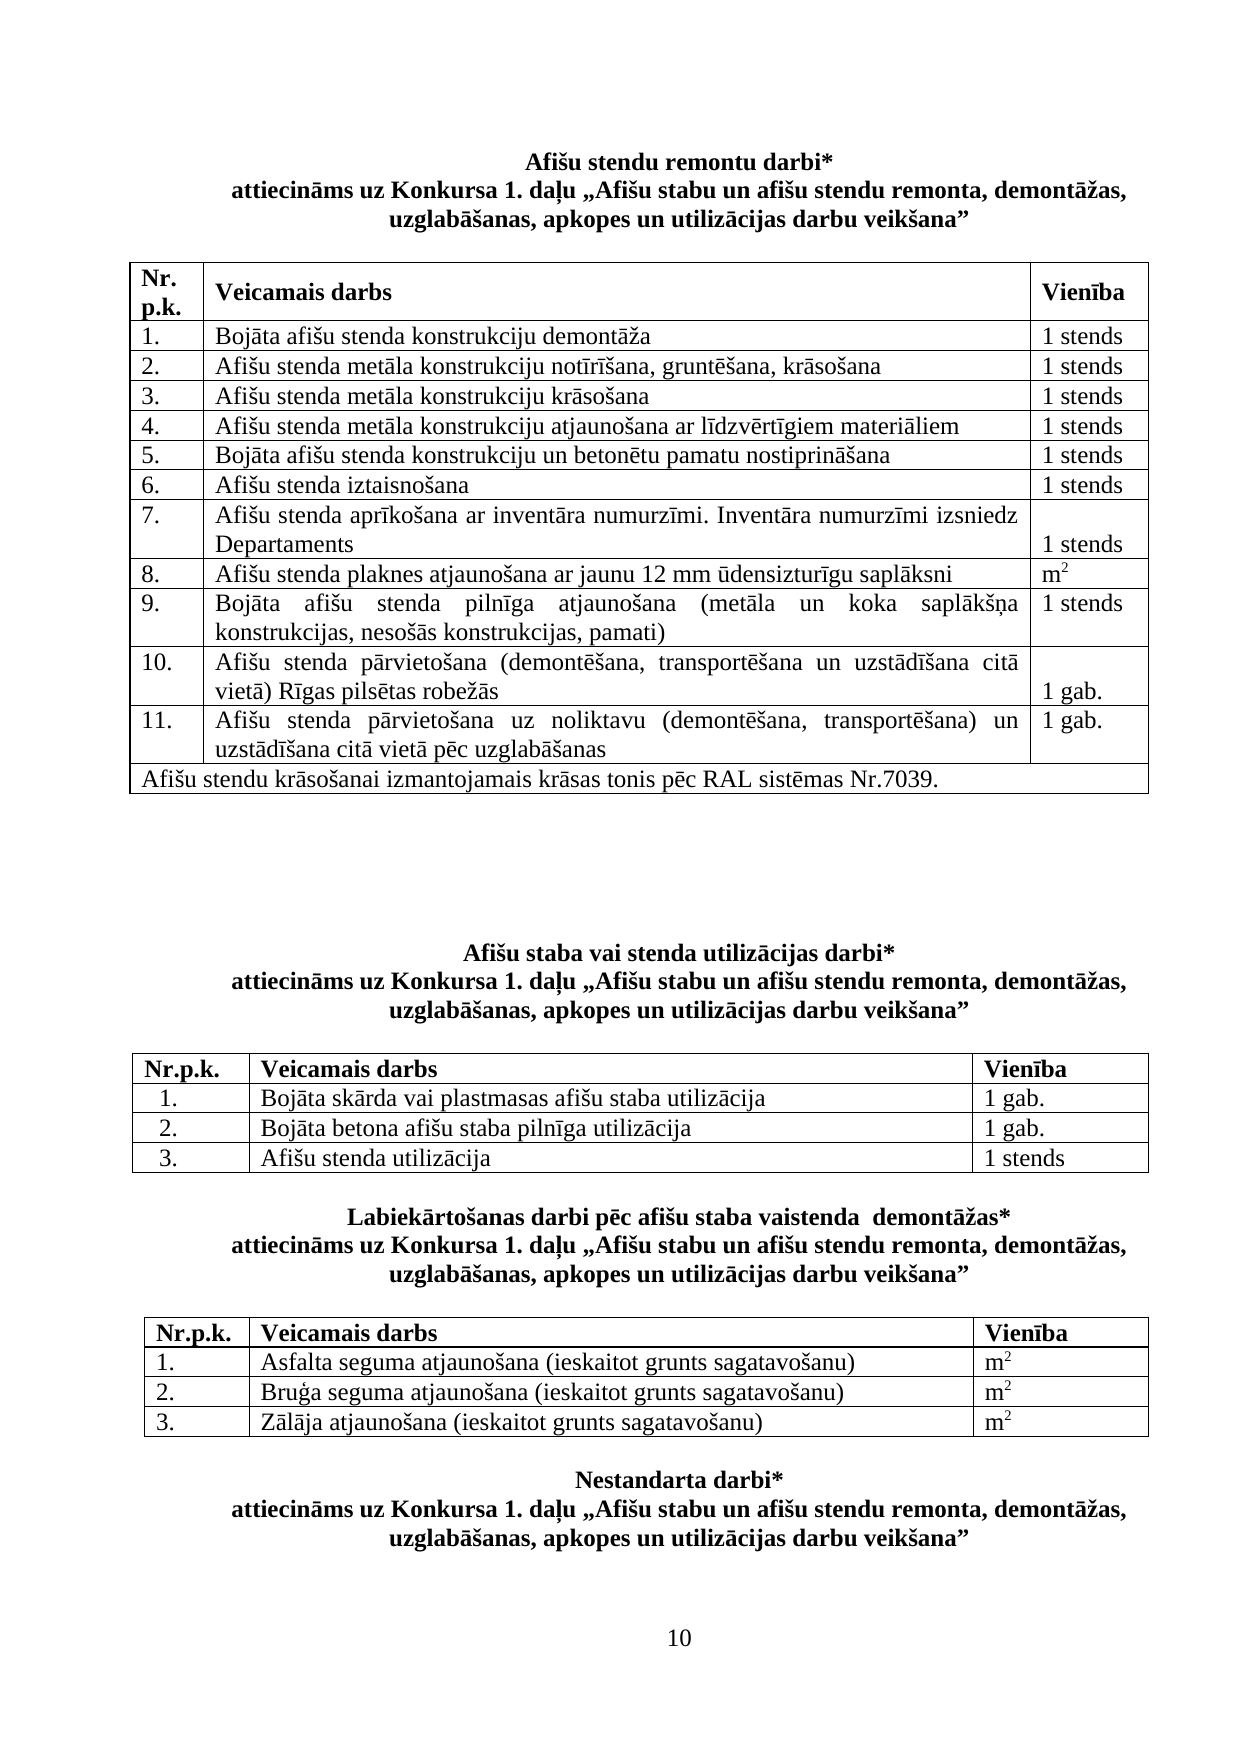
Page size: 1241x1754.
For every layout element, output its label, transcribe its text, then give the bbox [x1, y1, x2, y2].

table_cell [131, 351, 203, 380]
table_cell Asfalta seguma atjaunošana (ieskaitot grunts sagatavošanu) [250, 1348, 973, 1376]
table_cell [131, 441, 203, 469]
table_cell Bojāta afišu stenda konstrukciju demontāža [204, 321, 1030, 350]
table_cell [133, 1143, 249, 1172]
table_cell 1 gab. [973, 1113, 1148, 1142]
table_cell [131, 381, 203, 410]
table_cell m2 [1031, 559, 1148, 587]
table_cell Afišu stenda pārvietošana (demontēšana, transportēšana un uzstādīšana citā vietā) Rīgas pilsētas robežās [204, 647, 1030, 704]
table_cell [131, 559, 203, 587]
table_cell Afišu stenda metāla konstrukciju notīrīšana, gruntēšana, krāsošana [204, 351, 1030, 380]
table_header Nr.p.k. [133, 1054, 249, 1082]
table_cell 1 gab. [973, 1084, 1148, 1112]
table_cell [131, 706, 203, 763]
table_header Vienība [974, 1318, 1148, 1346]
table_cell 2. [145, 1377, 249, 1406]
text Nestandarta darbi* [177, 1466, 1181, 1494]
table_cell [131, 589, 203, 646]
table_cell 1. [145, 1348, 249, 1376]
table_cell Bruģa seguma atjaunošana (ieskaitot grunts sagatavošanu) [250, 1377, 973, 1406]
text attiecināms uz Konkursa 1. daļu „Afišu stabu un afišu stendu remonta, demontāžas, uzglabāšanas, apkopes un utilizācijas darbu veikšana” [177, 1230, 1181, 1288]
table_cell 1 gab. [1031, 706, 1148, 763]
table_cell Zālāja atjaunošana (ieskaitot grunts sagatavošanu) [250, 1407, 973, 1436]
text Labiekārtošanas darbi pēc afišu staba vaistenda demontāžas* [177, 1202, 1181, 1230]
table_cell [133, 1084, 249, 1112]
text attiecināms uz Konkursa 1. daļu „Afišu stabu un afišu stendu remonta, demontāžas, uzglabāšanas, apkopes un utilizācijas darbu veikšana” [177, 966, 1181, 1024]
table_cell Bojāta afišu stenda pilnīga atjaunošana (metāla un koka saplākšņa konstrukcijas, nesošās konstrukcijas, pamati) [204, 589, 1030, 646]
table_cell 1 stends [973, 1143, 1148, 1172]
table_header Vienība [973, 1054, 1148, 1082]
table_cell [131, 500, 203, 558]
table_cell 3. [145, 1407, 249, 1436]
table_cell 1 stends [1031, 470, 1148, 499]
table_cell Afišu stenda metāla konstrukciju krāsošana [204, 381, 1030, 410]
table_cell Afišu stendu krāsošanai izmantojamais krāsas tonis pēc RAL sistēmas Nr.7039. [131, 764, 1148, 793]
text Afišu staba vai stenda utilizācijas darbi* [177, 938, 1181, 966]
table_cell Afišu stenda aprīkošana ar inventāra numurzīmi. Inventāra numurzīmi izsniedz Departaments [204, 500, 1030, 558]
table_cell 1 gab. [1031, 647, 1148, 704]
table_header Veicamais darbs [204, 263, 1030, 320]
table_cell [133, 1113, 249, 1142]
table_cell [131, 647, 203, 704]
table_header Veicamais darbs [250, 1054, 972, 1082]
table_cell 1 stends [1031, 351, 1148, 380]
table_cell 1 stends [1031, 441, 1148, 469]
table_cell Afišu stenda iztaisnošana [204, 470, 1030, 499]
table_cell m2 [974, 1377, 1148, 1406]
table_cell 1 stends [1031, 500, 1148, 558]
table_cell 1 stends [1031, 411, 1148, 439]
table_header Nr.p.k. [145, 1318, 249, 1346]
table_cell 1 stends [1031, 321, 1148, 350]
table_cell [131, 470, 203, 499]
table_cell Afišu stenda plaknes atjaunošana ar jaunu 12 mm ūdensizturīgu saplāksni [204, 559, 1030, 587]
table_cell 1 stends [1031, 589, 1148, 646]
table_cell m2 [974, 1348, 1148, 1376]
table_cell Bojāta betona afišu staba pilnīga utilizācija [250, 1113, 972, 1142]
table_cell Bojāta afišu stenda konstrukciju un betonētu pamatu nostiprināšana [204, 441, 1030, 469]
table_cell [131, 321, 203, 350]
text Afišu stendu remontu darbi* [177, 147, 1181, 176]
table_cell [131, 411, 203, 439]
table_cell 1 stends [1031, 381, 1148, 410]
text attiecināms uz Konkursa 1. daļu „Afišu stabu un afišu stendu remonta, demontāžas, uzglabāšanas, apkopes un utilizācijas darbu veikšana” [177, 176, 1181, 233]
table_cell m2 [974, 1407, 1148, 1436]
table_header Veicamais darbs [250, 1318, 973, 1346]
table_cell Afišu stenda pārvietošana uz noliktavu (demontēšana, transportēšana) un uzstādīšana citā vietā pēc uzglabāšanas [204, 706, 1030, 763]
table_header Nr. p.k. [131, 263, 203, 320]
table_cell Afišu stenda utilizācija [250, 1143, 972, 1172]
table_cell Bojāta skārda vai plastmasas afišu staba utilizācija [250, 1084, 972, 1112]
text attiecināms uz Konkursa 1. daļu „Afišu stabu un afišu stendu remonta, demontāžas, uzglabāšanas, apkopes un utilizācijas darbu veikšana” [177, 1494, 1181, 1552]
table_cell Afišu stenda metāla konstrukciju atjaunošana ar līdzvērtīgiem materiāliem [204, 411, 1030, 439]
table_header Vienība [1031, 263, 1148, 320]
